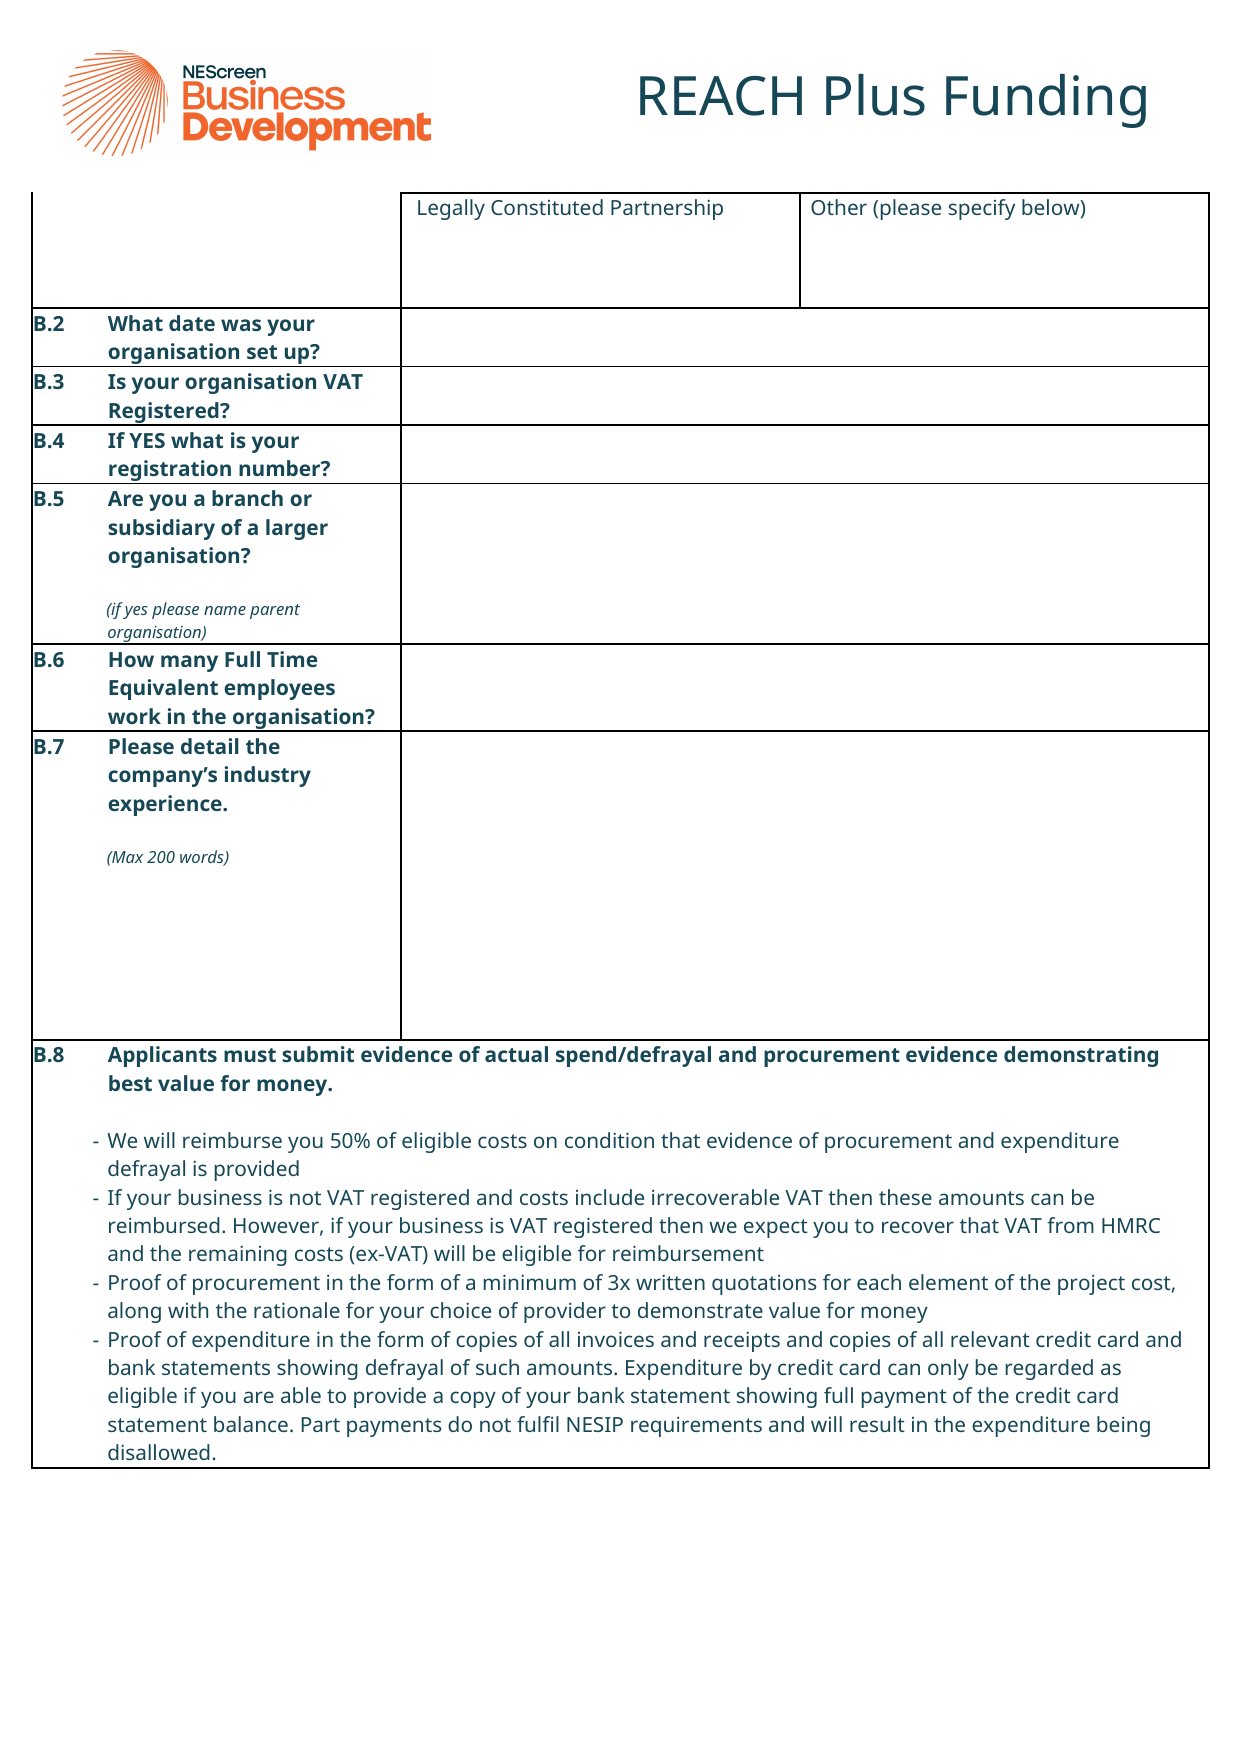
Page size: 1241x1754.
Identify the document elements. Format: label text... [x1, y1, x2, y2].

table_cell B.5 Are you a branch or subsidiary of a larger organisation? (if yes please name parent organisation) [33, 484, 400, 643]
table_cell B.8 Applicants must submit evidence of actual spend/defrayal and procurement evidence demonstrating best value for money. We will reimburse you 50% of eligible costs on condition that evidence of procurement and expenditure defrayal is provided If your business is not VAT registered and costs include irrecoverable VAT then these amounts can be reimbursed. However, if your business is VAT registered then we expect you to recover that VAT from HMRC and the remaining costs (ex-VAT) will be eligible for reimbursement Proof of procurement in the form of a minimum of 3x written quotations for each element of the project cost, along with the rationale for your choice of provider to demonstrate value for money Proof of expenditure in the form of copies of all invoices and receipts and copies of all relevant credit card and bank statements showing defrayal of such amounts. Expenditure by credit card can only be regarded as eligible if you are able to provide a copy of your bank statement showing full payment of the credit card statement balance. Part payments do not fulfil NESIP requirements and will result in the expenditure being disallowed. [33, 1041, 1208, 1467]
table_cell [402, 367, 1208, 424]
table_cell [402, 645, 1208, 730]
table_cell [402, 484, 1208, 643]
table_cell B.6 How many Full Time Equivalent employees work in the organisation? [33, 645, 400, 730]
table_cell [402, 732, 1208, 1039]
picture [62, 50, 432, 156]
table_cell B.7 Please detail the company’s industry experience. (Max 200 words) [33, 732, 400, 1039]
table_cell B.4 If YES what is your registration number? [33, 426, 400, 483]
table_cell [402, 309, 1208, 366]
table_cell Other (please specify below) [801, 194, 1208, 307]
table_cell B.2 What date was your organisation set up? [33, 309, 400, 366]
table_cell Legally Constituted Partnership [402, 194, 799, 307]
table_cell [402, 426, 1208, 483]
table_cell B.3 Is your organisation VAT Registered? [33, 367, 400, 424]
